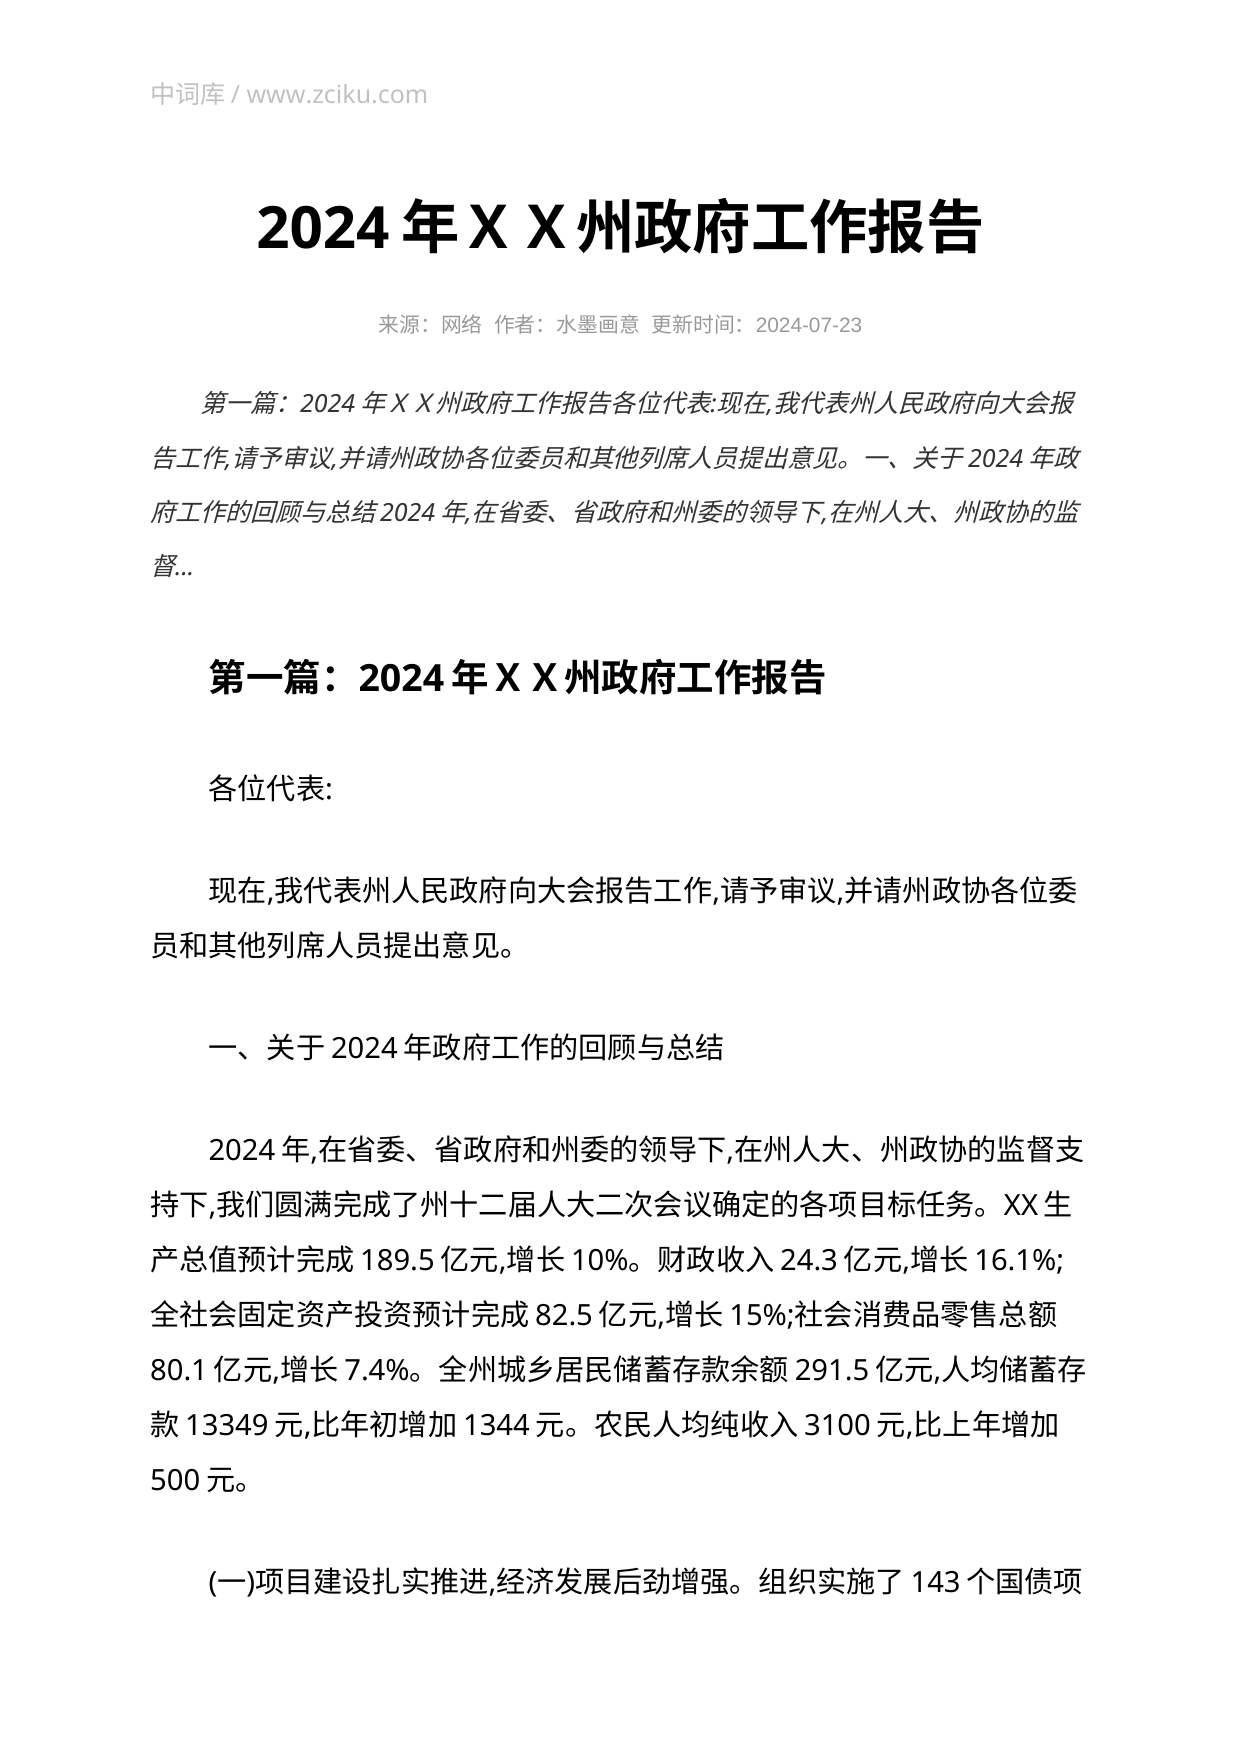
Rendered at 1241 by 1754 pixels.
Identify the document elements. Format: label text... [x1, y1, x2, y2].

text 第一篇：2024年ＸＸ州政府工作报告各位代表:现在,我代表州人民政府向大会报告工作,请予审议,并请州政协各位委员和其他列席人员提出意见。一、关于2024年政府工作的回顾与总结2024年,在省委、省政府和州委的领导下,在州人大、州政协的监督... [150, 384, 1090, 583]
text 第一篇：2024年ＸＸ州政府工作报告 [150, 648, 1090, 703]
text 现在,我代表州人民政府向大会报告工作,请予审议,并请州政协各位委员和其他列席人员提出意见。 [150, 868, 1090, 965]
text 2024年,在省委、省政府和州委的领导下,在州人大、州政协的监督支持下,我们圆满完成了州十二届人大二次会议确定的各项目标任务。XX生产总值预计完成189.5亿元,增长10%。财政收入24.3亿元,增长16.1%;全社会固定资产投资预计完成82.5亿元,增长15%;社会消费品零售总额80.1亿元,增长7.4%。全州城乡居民储蓄存款余额291.5亿元,人均储蓄存款13349元,比年初增加1344元。农民人均纯收入3100元,比上年增加500元。 [150, 1126, 1090, 1499]
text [150, 1558, 1090, 1601]
text 来源：网络 作者：水墨画意 更新时间：2024-07-23 [150, 313, 1090, 337]
text 一、关于2024年政府工作的回顾与总结 [150, 1024, 1090, 1067]
subtitle 2024年ＸＸ州政府工作报告 [150, 181, 1090, 266]
text 各位代表: [150, 766, 1090, 808]
